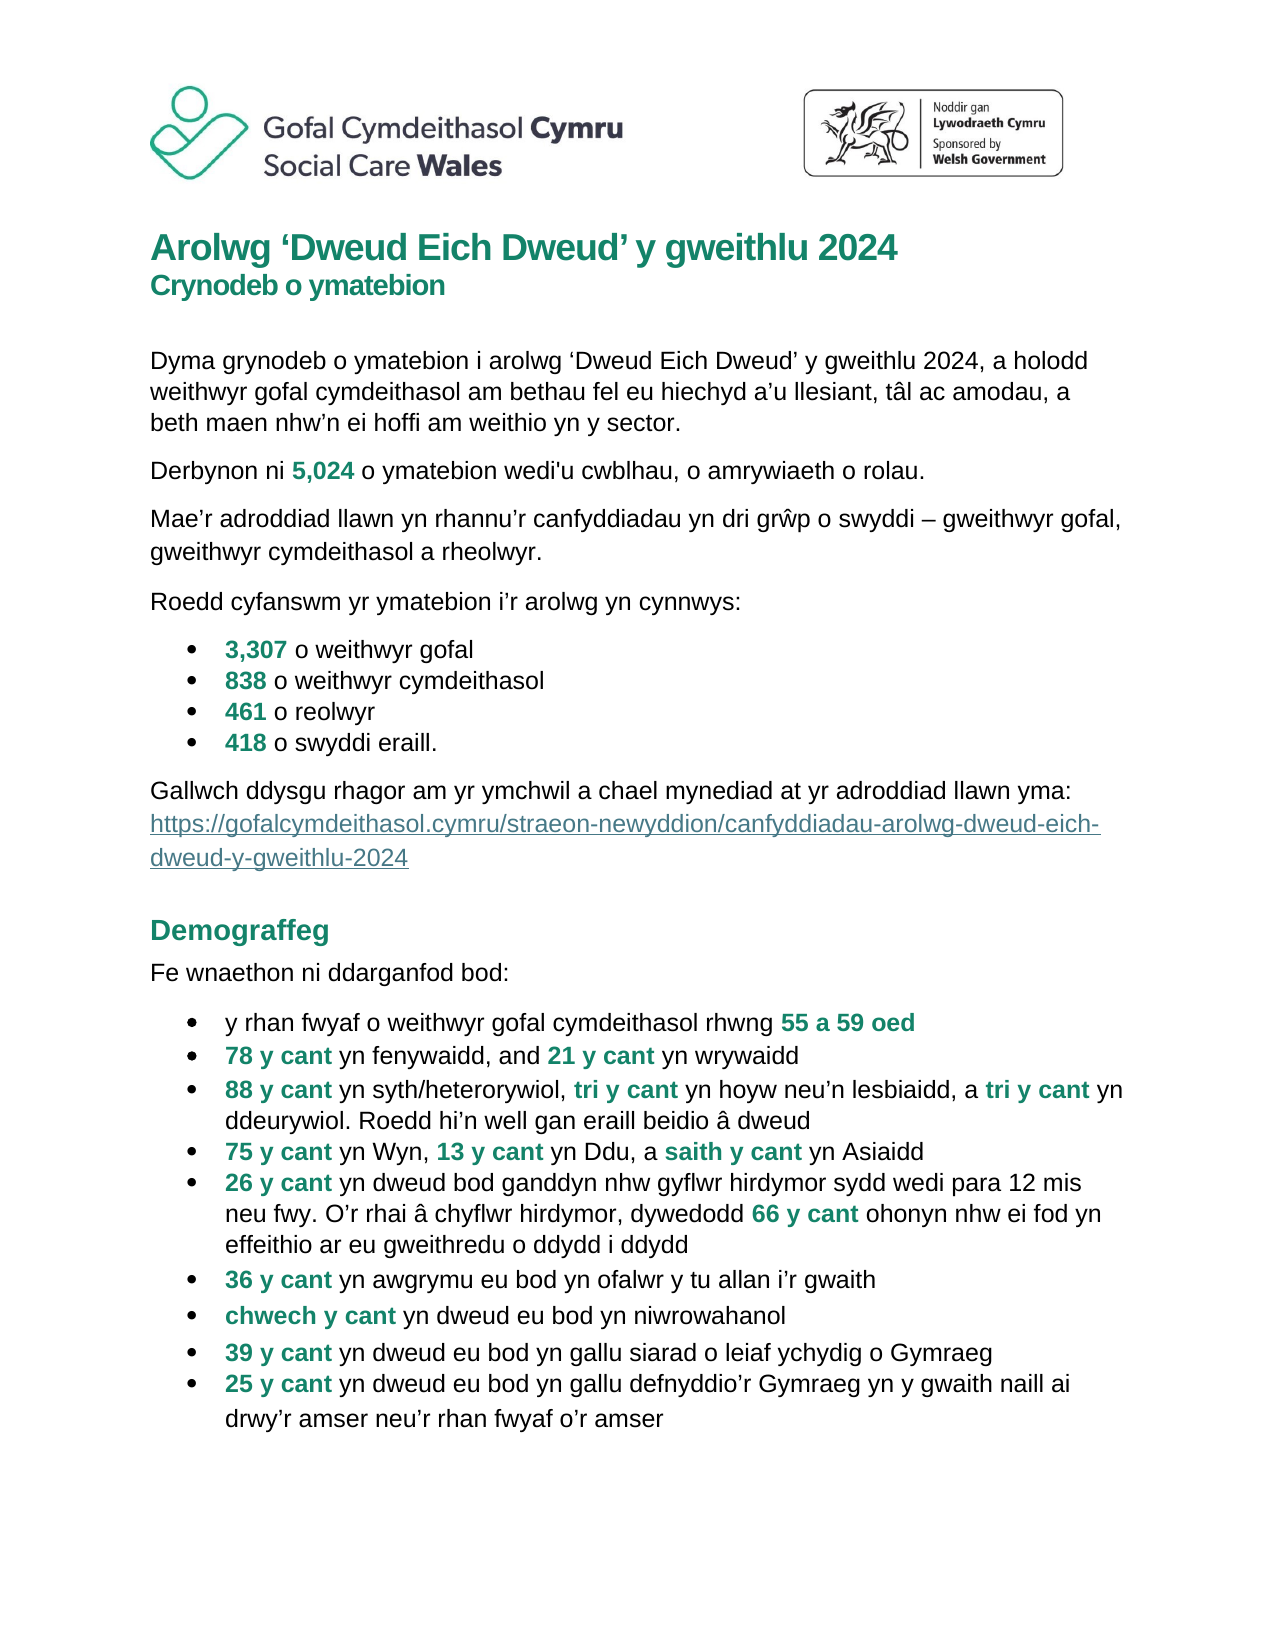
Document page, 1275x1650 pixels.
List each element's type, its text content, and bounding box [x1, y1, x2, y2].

text Gallwch ddysgu rhagor am yr ymchwil a chael mynediad at yr adroddiad llawn yma: https://gofalcymdeithasol.cymru/straeon-newyddion/canfyddiadau-arolwg-dweud-eich-dweud-y-gweithlu-2024 [150, 776, 1125, 871]
list 88 y cant yn syth/heterorywiol, tri y cant yn hoyw neu’n lesbiaidd, a tri y cant yn ddeurywiol. Roedd hi’n well gan eraill beidio â dweud [187, 1075, 1125, 1134]
list chwech y cant yn dweud eu bod yn niwrowahanol [187, 1298, 1125, 1332]
list 75 y cant yn Wyn, 13 y cant yn Ddu, a saith y cant yn Asiaidd [187, 1137, 1125, 1166]
list 418 o swyddi eraill. [187, 728, 1125, 757]
subtitle Demograffeg [150, 913, 1125, 947]
text Mae’r adroddiad llawn yn rhannu’r canfyddiadau yn dri grŵp o swyddi – gweithwyr gofal, gweithwyr cymdeithasol a rheolwyr. [150, 503, 1125, 566]
picture [150, 75, 1064, 191]
list 39 y cant yn dweud eu bod yn gallu siarad o leiaf ychydig o Gymraeg [187, 1337, 1125, 1366]
text Fe wnaethon ni ddarganfod bod: [150, 958, 1125, 987]
list 26 y cant yn dweud bod ganddyn nhw gyflwr hirdymor sydd wedi para 12 mis neu fwy. O’r rhai â chyflwr hirdymor, dywedodd 66 y cant ohonyn nhw ei fod yn effeithio ar eu gweithredu o ddydd i ddydd [187, 1168, 1125, 1259]
title Crynodeb o ymatebion [150, 268, 1125, 301]
list 25 y cant yn dweud eu bod yn gallu defnyddio’r Gymraeg yn y gwaith naill ai drwy’r amser neu’r rhan fwyaf o’r amser [187, 1369, 1125, 1434]
text Dyma grynodeb o ymatebion i arolwg ‘Dweud Eich Dweud’ y gweithlu 2024, a holodd weithwyr gofal cymdeithasol am bethau fel eu hiechyd a’u llesiant, tâl ac amodau, a beth maen nhw’n ei hoffi am weithio yn y sector. [150, 310, 1125, 437]
title Arolwg ‘Dweud Eich Dweud’ y gweithlu 2024 [150, 225, 1125, 268]
list 838 o weithwyr cymdeithasol [187, 666, 1125, 694]
text Roedd cyfanswm yr ymatebion i’r arolwg yn cynnwys: [150, 587, 1125, 616]
list 461 o reolwyr [187, 697, 1125, 726]
text Derbynon ni 5,024 o ymatebion wedi'u cwblhau, o amrywiaeth o rolau. [150, 456, 1125, 484]
list 36 y cant yn awgrymu eu bod yn ofalwr y tu allan i’r gwaith [187, 1261, 1125, 1295]
list y rhan fwyaf o weithwyr gofal cymdeithasol rhwng 55 a 59 oed [187, 1008, 1125, 1037]
list 3,307 o weithwyr gofal [187, 634, 1125, 663]
list 78 y cant yn fenywaidd, and 21 y cant yn wrywaidd [187, 1041, 1125, 1070]
